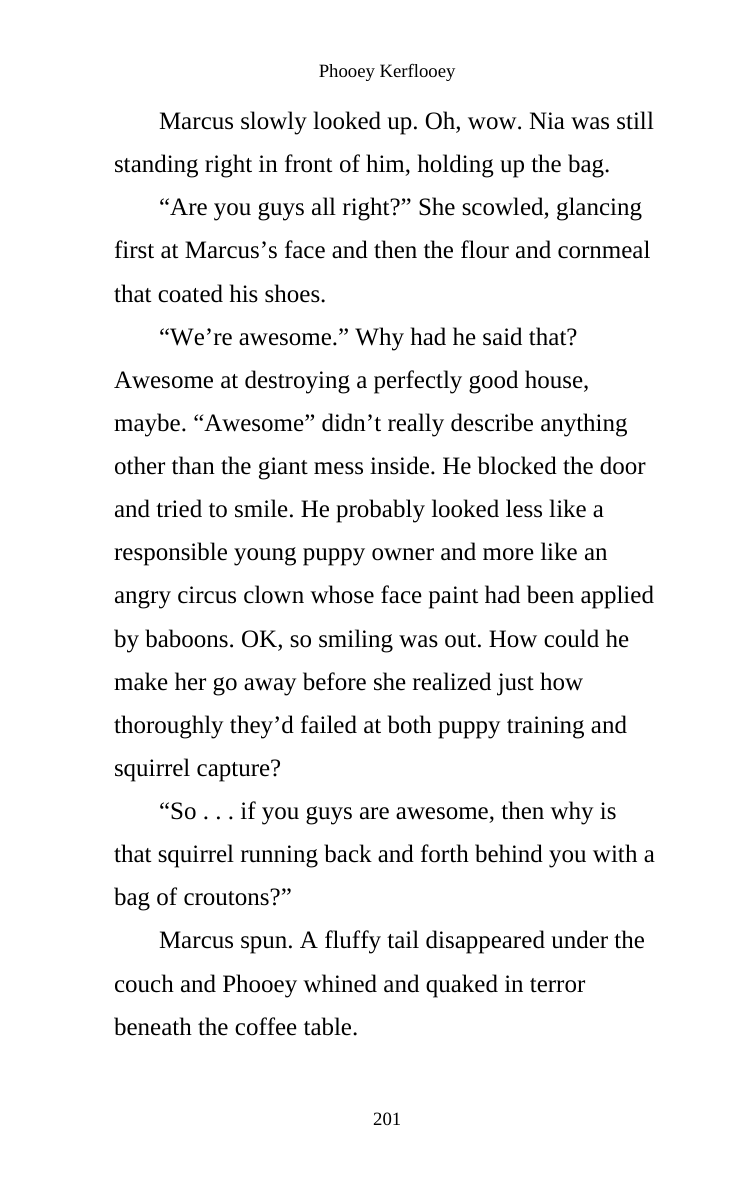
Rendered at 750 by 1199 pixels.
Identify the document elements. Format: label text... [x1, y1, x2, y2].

text “Are you guys all right?” She scowled, glancing first at Marcus’s face and then the flour and cornmeal that coated his shoes. [114, 192, 660, 307]
text “So . . . if you guys are awesome, then why is that squirrel running back and forth behind you with a bag of croutons?” [114, 796, 660, 911]
text Marcus spun. A fluffy tail disappeared under the couch and Phooey whined and quaked in terror beneath the coffee table. [114, 926, 660, 1041]
text “We’re awesome.” Why had he said that? Awesome at destroying a perfectly good house, maybe. “Awesome” didn’t really describe anything other than the giant mess inside. He blocked the door and tried to smile. He probably looked less like a responsible young puppy owner and more like an angry circus clown whose face paint had been applied by baboons. OK, so smiling was out. How could he make her go away before she realized just how thoroughly they’d failed at both puppy training and squirrel capture? [114, 322, 660, 782]
text Marcus slowly looked up. Oh, wow. Nia was still standing right in front of him, holding up the bag. [114, 106, 660, 178]
